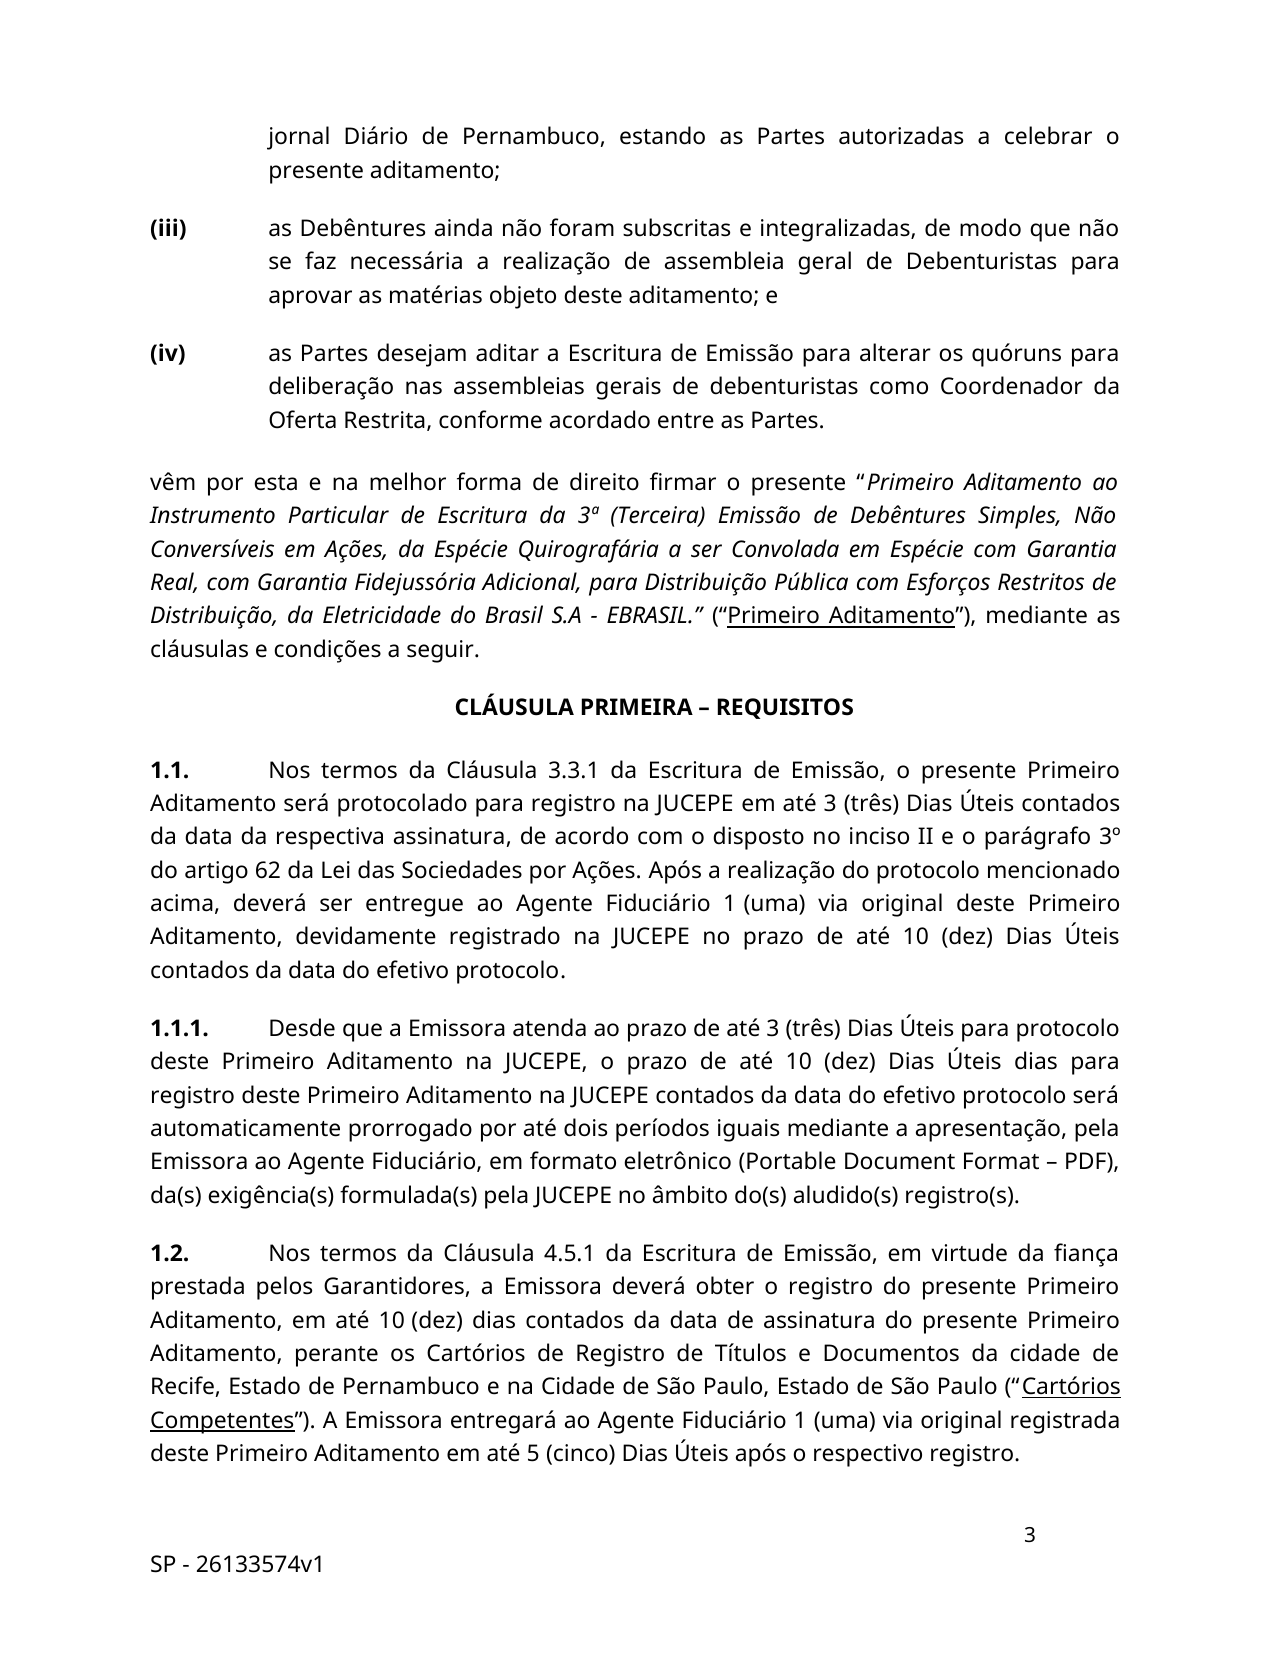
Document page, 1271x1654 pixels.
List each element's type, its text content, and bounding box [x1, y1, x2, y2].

list Nos termos da Cláusula 4.5.1 da Escritura de Emissão, em virtude da fiança prestada pelos Garantidores, a Emissora deverá obter o registro do presente Primeiro Aditamento, em até 10 (dez) dias contados da data de assinatura do presente Primeiro Aditamento, perante os Cartórios de Registro de Títulos e Documentos da cidade de Recife, Estado de Pernambuco e na Cidade de São Paulo, Estado de São Paulo (“Cartórios Competentes”). A Emissora entregará ao Agente Fiduciário 1 (uma) via original registrada deste Primeiro Aditamento em até 5 (cinco) Dias Úteis após o respectivo registro. [150, 1235, 1121, 1468]
list as Partes desejam aditar a Escritura de Emissão para alterar os quóruns para deliberação nas assembleias gerais de debenturistas como Coordenador da Oferta Restrita, conforme acordado entre as Partes. [150, 335, 1121, 435]
list CLÁUSULA PRIMEIRA – REQUISITOS [150, 689, 1121, 722]
list Desde que a Emissora atenda ao prazo de até 3 (três) Dias Úteis para protocolo deste Primeiro Aditamento na JUCEPE, o prazo de até 10 (dez) Dias Úteis dias para registro deste Primeiro Aditamento na JUCEPE contados da data do efetivo protocolo será automaticamente prorrogado por até dois períodos iguais mediante a apresentação, pela Emissora ao Agente Fiduciário, em formato eletrônico (Portable Document Format – PDF), da(s) exigência(s) formulada(s) pela JUCEPE no âmbito do(s) aludido(s) registro(s). [150, 1010, 1121, 1210]
list Nos termos da Cláusula 3.3.1 da Escritura de Emissão, o presente Primeiro Aditamento será protocolado para registro na JUCEPE em até 3 (três) Dias Úteis contados da data da respectiva assinatura, de acordo com o disposto no inciso II e o parágrafo 3º do artigo 62 da Lei das Sociedades por Ações. Após a realização do protocolo mencionado acima, deverá ser entregue ao Agente Fiduciário 1 (uma) via original deste Primeiro Aditamento, devidamente registrado na JUCEPE no prazo de até 10 (dez) Dias Úteis contados da data do efetivo protocolo. [150, 751, 1121, 985]
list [150, 118, 1121, 185]
list as Debêntures ainda não foram subscritas e integralizadas, de modo que não se faz necessária a realização de assembleia geral de Debenturistas para aprovar as matérias objeto deste aditamento; e [150, 210, 1121, 310]
text vêm por esta e na melhor forma de direito firmar o presente “Primeiro Aditamento ao Instrumento Particular de Escritura da 3ª (Terceira) Emissão de Debêntures Simples, Não Conversíveis em Ações, da Espécie Quirografária a ser Convolada em Espécie com Garantia Real, com Garantia Fidejussória Adicional, para Distribuição Pública com Esforços Restritos de Distribuição, da Eletricidade do Brasil S.A - EBRASIL.” (“Primeiro Aditamento”), mediante as cláusulas e condições a seguir. [150, 464, 1121, 664]
